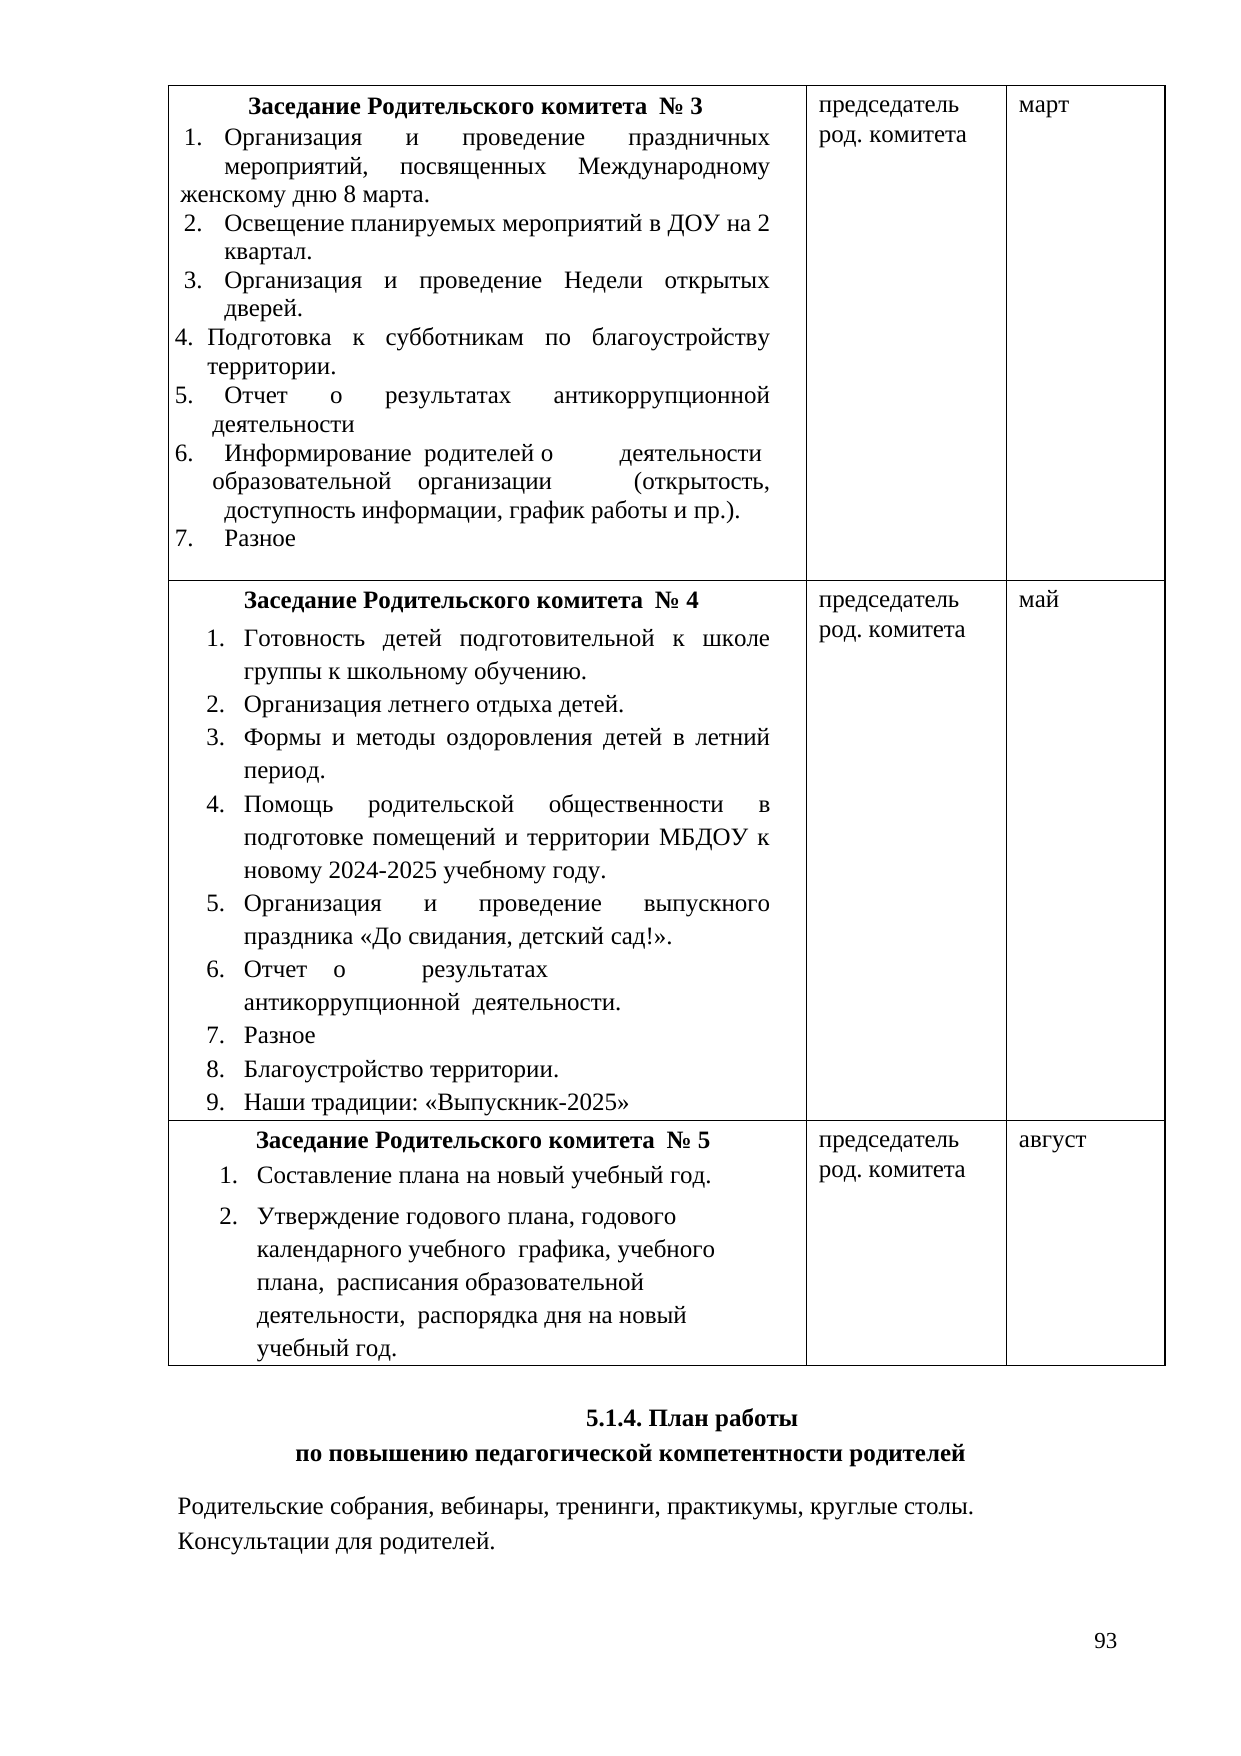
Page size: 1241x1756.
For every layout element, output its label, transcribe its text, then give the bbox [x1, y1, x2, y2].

text Родительские собрания, вебинары, тренинги, практикумы, круглые столы. Консультации для родителей. [177, 1491, 1081, 1554]
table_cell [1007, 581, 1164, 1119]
text по повышению педагогической компетентности родителей [295, 1438, 1081, 1466]
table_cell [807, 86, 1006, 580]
list 5.1.4. План работы [523, 1403, 1081, 1432]
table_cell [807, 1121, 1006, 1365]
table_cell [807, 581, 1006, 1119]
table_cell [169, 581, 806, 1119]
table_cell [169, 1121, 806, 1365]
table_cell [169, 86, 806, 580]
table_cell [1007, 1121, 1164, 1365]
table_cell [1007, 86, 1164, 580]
